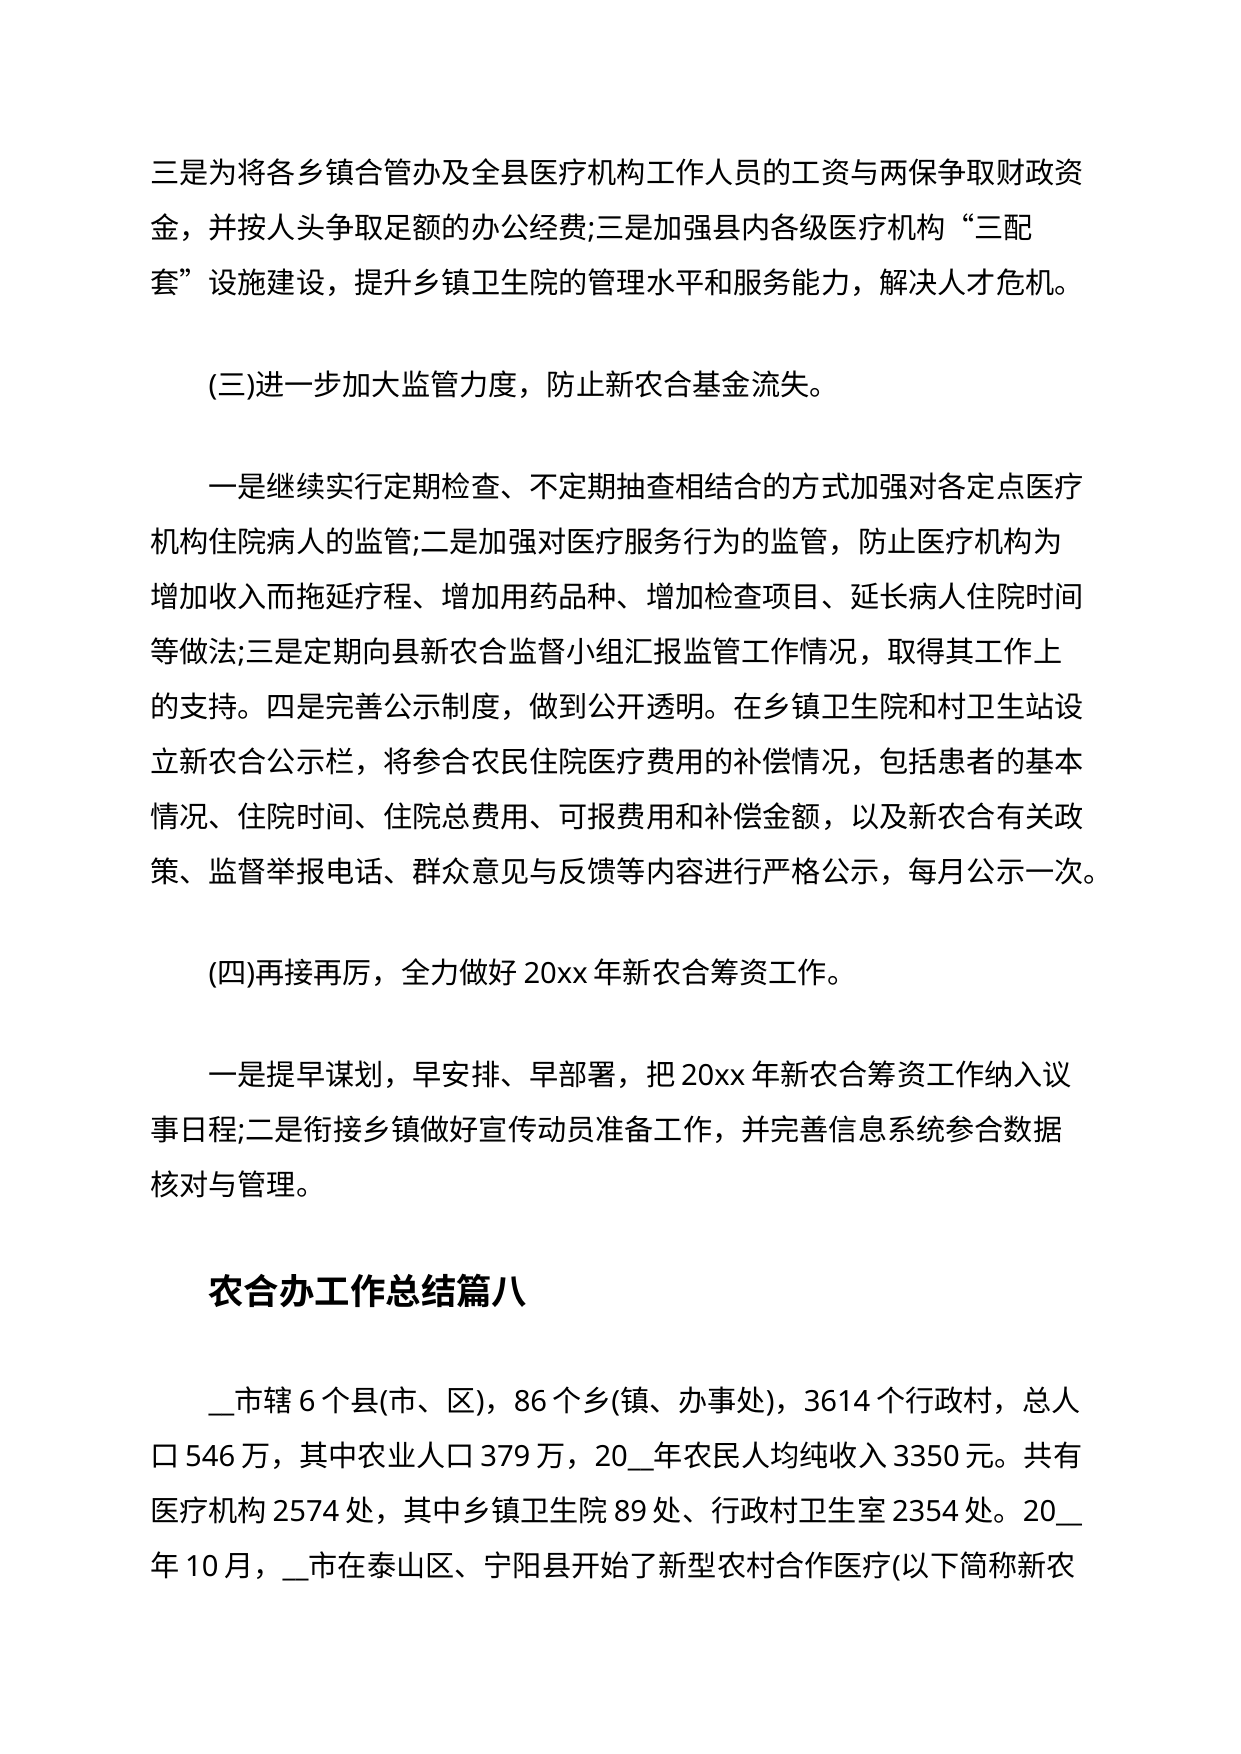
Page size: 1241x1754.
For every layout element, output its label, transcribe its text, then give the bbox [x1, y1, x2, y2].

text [150, 1377, 1090, 1584]
text 一是继续实行定期检查、不定期抽查相结合的方式加强对各定点医疗机构住院病人的监管;二是加强对医疗服务行为的监管，防止医疗机构为增加收入而拖延疗程、增加用药品种、增加检查项目、延长病人住院时间等做法;三是定期向县新农合监督小组汇报监管工作情况，取得其工作上的支持。四是完善公示制度，做到公开透明。在乡镇卫生院和村卫生站设立新农合公示栏，将参合农民住院医疗费用的补偿情况，包括患者的基本情况、住院时间、住院总费用、可报费用和补偿金额，以及新农合有关政策、监督举报电话、群众意见与反馈等内容进行严格公示，每月公示一次。 [150, 464, 1090, 890]
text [150, 150, 1090, 302]
text (四)再接再厉，全力做好20xx年新农合筹资工作。 [150, 950, 1090, 992]
text 一是提早谋划，早安排、早部署，把20xx年新农合筹资工作纳入议事日程;二是衔接乡镇做好宣传动员准备工作，并完善信息系统参合数据核对与管理。 [150, 1052, 1090, 1204]
text 农合办工作总结篇八 [150, 1264, 1090, 1315]
text (三)进一步加大监管力度，防止新农合基金流失。 [150, 362, 1090, 404]
